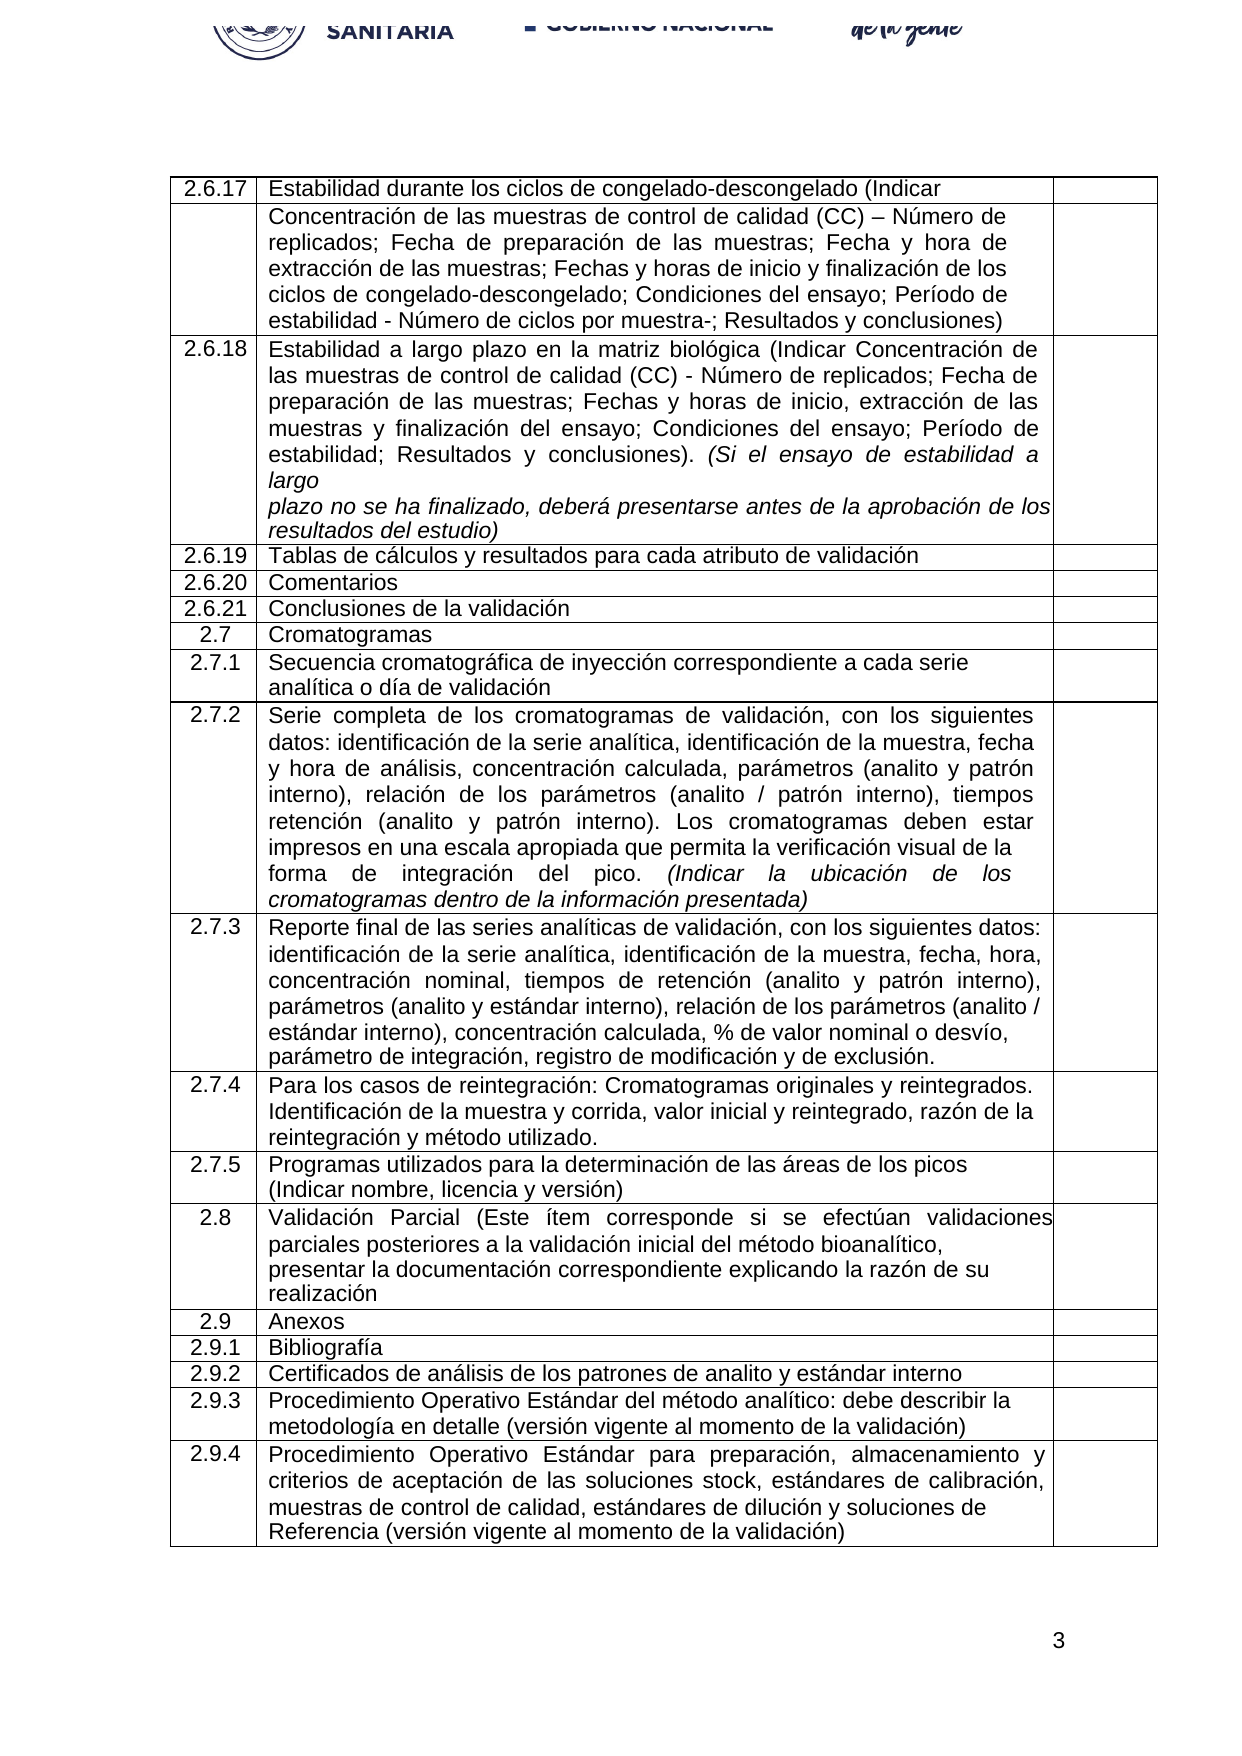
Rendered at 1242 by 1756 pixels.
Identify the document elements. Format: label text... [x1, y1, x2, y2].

table_cell [1054, 1336, 1157, 1361]
table_cell Procedimiento Operativo Estándar para preparación, almacenamiento y criterios de aceptación de las soluciones stock, estándares de calibración, muestras de control de calidad, estándares de dilución y soluciones de Referencia (versión vigente al momento de la validación) [257, 1441, 1053, 1546]
table_cell 2.9.1 [171, 1336, 256, 1361]
table_cell Validación Parcial (Este ítem corresponde si se efectúan validaciones parciales posteriores a la validación inicial del método bioanalítico, presentar la documentación correspondiente explicando la razón de su realización [257, 1204, 1053, 1308]
table_cell [1054, 1310, 1157, 1335]
table_cell [1054, 1441, 1157, 1546]
table_cell 2.7.3 [171, 914, 256, 1071]
table_cell [171, 204, 256, 334]
table_cell 2.9.3 [171, 1388, 256, 1440]
table_cell Programas utilizados para la determinación de las áreas de los picos (Indicar nombre, licencia y versión) [257, 1152, 1053, 1203]
table_cell [1054, 1204, 1157, 1308]
table_cell Procedimiento Operativo Estándar del método analítico: debe describir la metodología en detalle (versión vigente al momento de la validación) [257, 1388, 1053, 1440]
table_cell 2.7.1 [171, 650, 256, 701]
table_cell Serie completa de los cromatogramas de validación, con los siguientes datos: identificación de la serie analítica, identificación de la muestra, fecha y hora de análisis, concentración calculada, parámetros (analito y patrón interno), relación de los parámetros (analito / patrón interno), tiempos retención (analito y patrón interno). Los cromatogramas deben estar impresos en una escala apropiada que permita la verificación visual de la forma de integración del pico. (Indicar la ubicación de los cromatogramas dentro de la información presentada) [257, 703, 1053, 913]
table_cell [1054, 1072, 1157, 1151]
table_cell [1054, 204, 1157, 334]
table_header [1054, 178, 1157, 203]
table_cell [1054, 623, 1157, 648]
table_cell 2.9.2 [171, 1362, 256, 1387]
table_cell [1054, 1152, 1157, 1203]
table_cell [1054, 1362, 1157, 1387]
table_cell [1054, 914, 1157, 1071]
table_cell 2.9.4 [171, 1441, 256, 1546]
table_header Estabilidad durante los ciclos de congelado-descongelado (Indicar [257, 178, 1053, 203]
table_cell [1054, 597, 1157, 622]
table_cell 2.7.2 [171, 703, 256, 913]
table_cell [1054, 336, 1157, 543]
table_cell Cromatogramas [257, 623, 1053, 648]
table_cell 2.7.5 [171, 1152, 256, 1203]
table_cell Para los casos de reintegración: Cromatogramas originales y reintegrados. Identificación de la muestra y corrida, valor inicial y reintegrado, razón de la reintegración y método utilizado. [257, 1072, 1053, 1151]
table_cell Anexos [257, 1310, 1053, 1335]
table_cell 2.6.21 [171, 597, 256, 622]
table_cell Tablas de cálculos y resultados para cada atributo de validación [257, 545, 1053, 570]
table_cell Secuencia cromatográfica de inyección correspondiente a cada serie analítica o día de validación [257, 650, 1053, 701]
table_cell Concentración de las muestras de control de calidad (CC) – Número de replicados; Fecha de preparación de las muestras; Fecha y hora de extracción de las muestras; Fechas y horas de inicio y finalización de los ciclos de congelado-descongelado; Condiciones del ensayo; Período de estabilidad - Número de ciclos por muestra-; Resultados y conclusiones) [257, 204, 1053, 334]
picture [143, 26, 1030, 86]
table_cell 2.6.19 [171, 545, 256, 570]
table_cell 2.6.18 [171, 336, 256, 543]
table_cell Reporte final de las series analíticas de validación, con los siguientes datos: identificación de la serie analítica, identificación de la muestra, fecha, hora, concentración nominal, tiempos de retención (analito y patrón interno), parámetros (analito y estándar interno), relación de los parámetros (analito / estándar interno), concentración calculada, % de valor nominal o desvío, parámetro de integración, registro de modificación y de exclusión. [257, 914, 1053, 1071]
table_cell 2.7 [171, 623, 256, 648]
table_cell [1054, 1388, 1157, 1440]
table_cell 2.9 [171, 1310, 256, 1335]
table_cell 2.6.20 [171, 571, 256, 596]
table_cell [1054, 650, 1157, 701]
table_cell [1054, 545, 1157, 570]
table_cell 2.7.4 [171, 1072, 256, 1151]
table_cell 2.8 [171, 1204, 256, 1308]
table_header 2.6.17 [171, 178, 256, 203]
table_cell Estabilidad a largo plazo en la matriz biológica (Indicar Concentración de las muestras de control de calidad (CC) - Número de replicados; Fecha de preparación de las muestras; Fechas y horas de inicio, extracción de las muestras y finalización del ensayo; Condiciones del ensayo; Período de estabilidad; Resultados y conclusiones). (Si el ensayo de estabilidad a largo plazo no se ha finalizado, deberá presentarse antes de la aprobación de los resultados del estudio) [257, 336, 1053, 543]
table_cell Certificados de análisis de los patrones de analito y estándar interno [257, 1362, 1053, 1387]
table_cell [1054, 703, 1157, 913]
table_cell Conclusiones de la validación [257, 597, 1053, 622]
table_cell Bibliografía [257, 1336, 1053, 1361]
table_cell Comentarios [257, 571, 1053, 596]
table_cell [1054, 571, 1157, 596]
